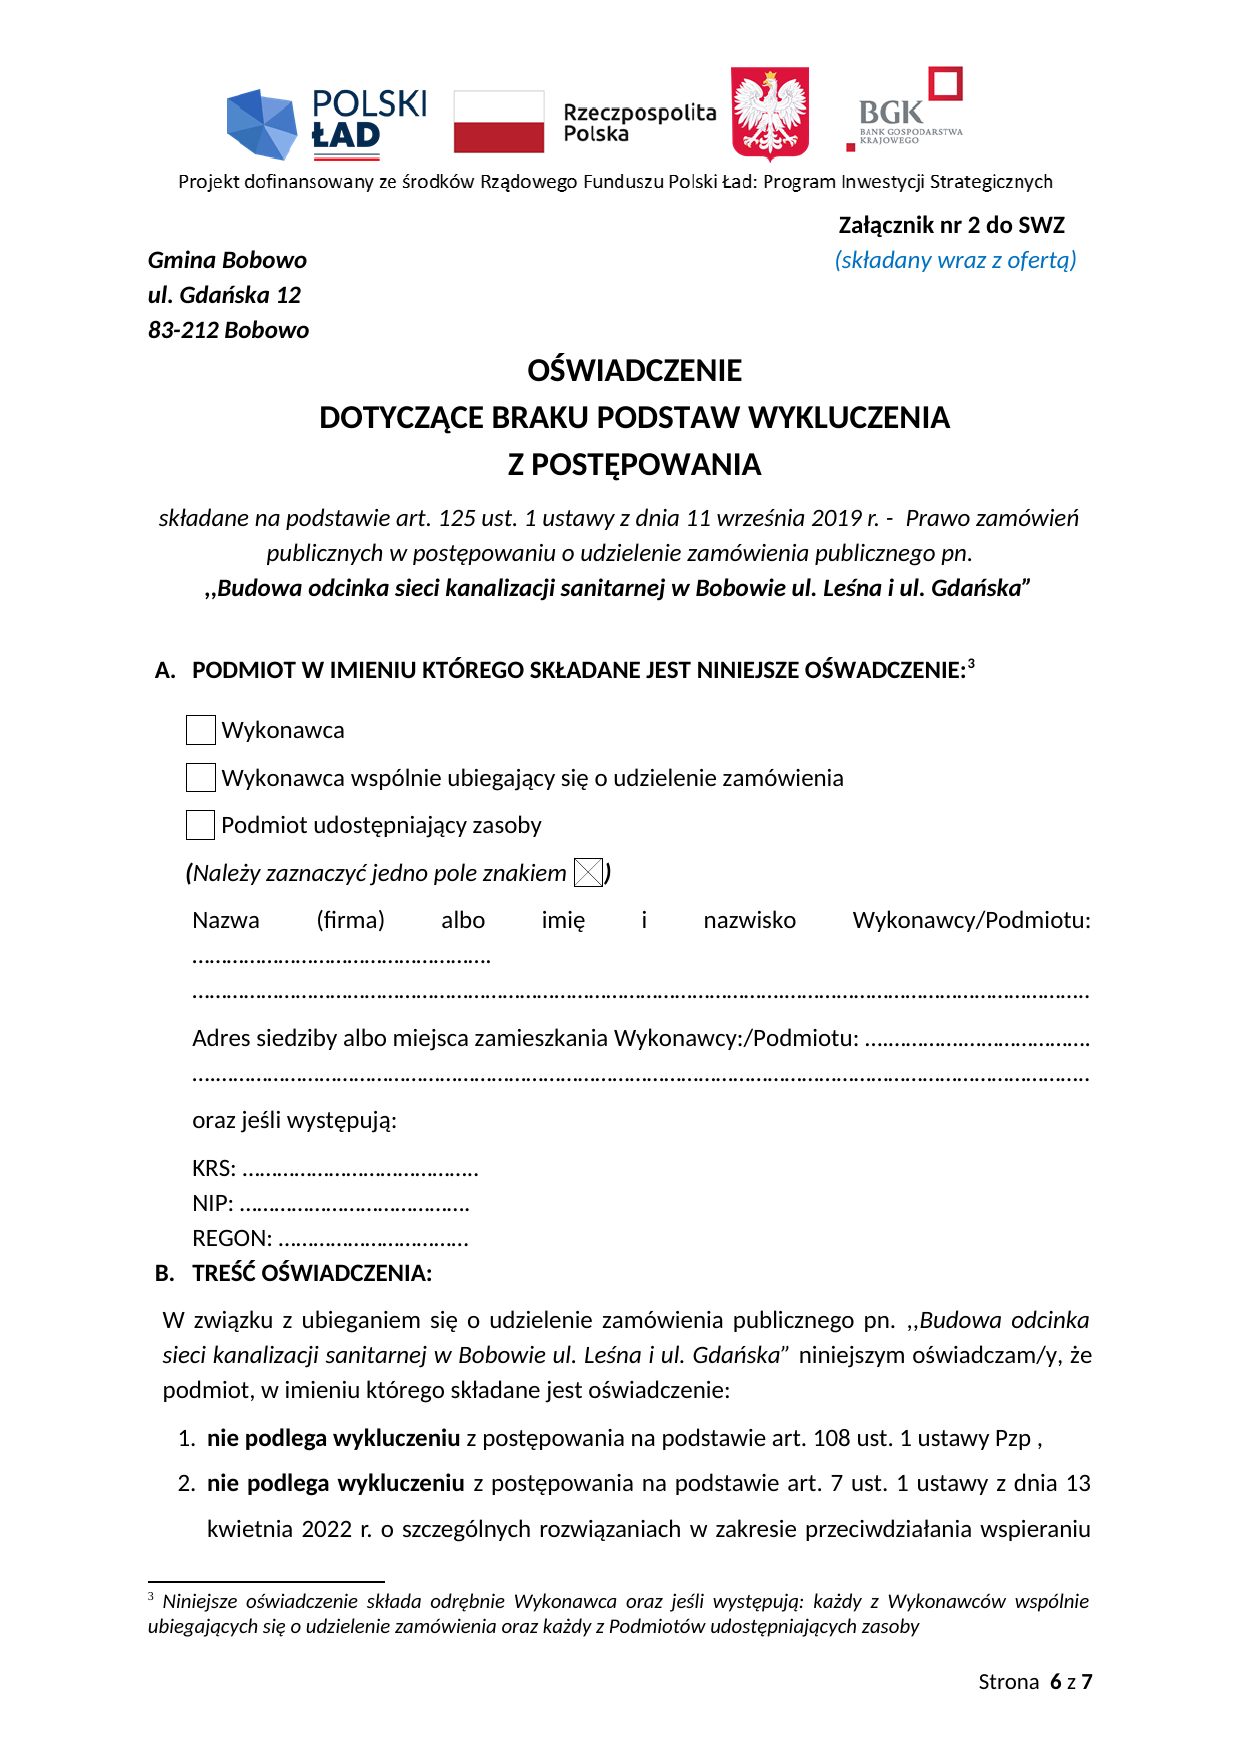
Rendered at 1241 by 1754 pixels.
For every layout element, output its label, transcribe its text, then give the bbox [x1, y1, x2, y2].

text (Należy zaznaczyć jedno pole znakiem ) [603, 857, 1092, 887]
text REGON: …………………………… [192, 1222, 1092, 1252]
text Adres siedziby albo miejsca zamieszkania Wykonawcy:/Podmiotu: ….………….…………………. [192, 1022, 1092, 1052]
text OŚWIADCZENIE [177, 349, 1092, 390]
text Podmiot udostępniający zasoby [185, 809, 1092, 840]
list nie podlega wykluczeniu z postępowania na podstawie art. 108 ust. 1 ustawy Pzp , [177, 1422, 1092, 1452]
text Z POSTĘPOWANIA [177, 443, 1092, 483]
text Załącznik nr 2 do SWZ [812, 209, 1092, 239]
text składane na podstawie art. 125 ust. 1 ustawy z dnia 11 września 2019 r. - Prawo zamówień publicznych w postępowaniu o udzielenie zamówienia publicznego pn. ,,Budowa odcinka sieci kanalizacji sanitarnej w Bobowie ul. Leśna i ul. Gdańska” [148, 502, 1092, 602]
text DOTYCZĄCE BRAKU PODSTAW WYKLUCZENIA [177, 396, 1092, 437]
text (Należy zaznaczyć jedno pole znakiem ) [185, 857, 574, 887]
text ….…………………………………………………………………………………………………………………………………….. [192, 1057, 1092, 1087]
text W związku z ubieganiem się o udzielenie zamówienia publicznego pn. ,,Budowa odcinka sieci kanalizacji sanitarnej w Bobowie ul. Leśna i ul. Gdańska” niniejszym oświadczam/y, że podmiot, w imieniu którego składane jest oświadczenie: [162, 1304, 1092, 1405]
text ul. Gdańska 12 [148, 279, 1092, 309]
text Wykonawca [185, 714, 1092, 745]
text Nazwa (firma) albo imię i nazwisko Wykonawcy/Podmiotu: ……………………………………………. [192, 904, 1092, 970]
text ………………………………………………………………………………………….…………………………………………….. [192, 974, 1092, 1005]
list PODMIOT W IMIENIU KTÓREGO SKŁADANE JEST NINIEJSZE OŚWADCZENIE: [154, 654, 1092, 685]
text Gmina Bobowo (składany wraz z ofertą) [148, 244, 1092, 274]
picture [88, 59, 1147, 209]
list TREŚĆ OŚWIADCZENIA: [154, 1257, 1092, 1287]
text 83-212 Bobowo [148, 314, 1092, 344]
text KRS: ………………………………….. [192, 1152, 1092, 1182]
text oraz jeśli występują: [192, 1104, 1092, 1135]
text Wykonawca wspólnie ubiegający się o udzielenie zamówienia [185, 762, 1092, 792]
text NIP: …………………………………. [192, 1187, 1092, 1217]
